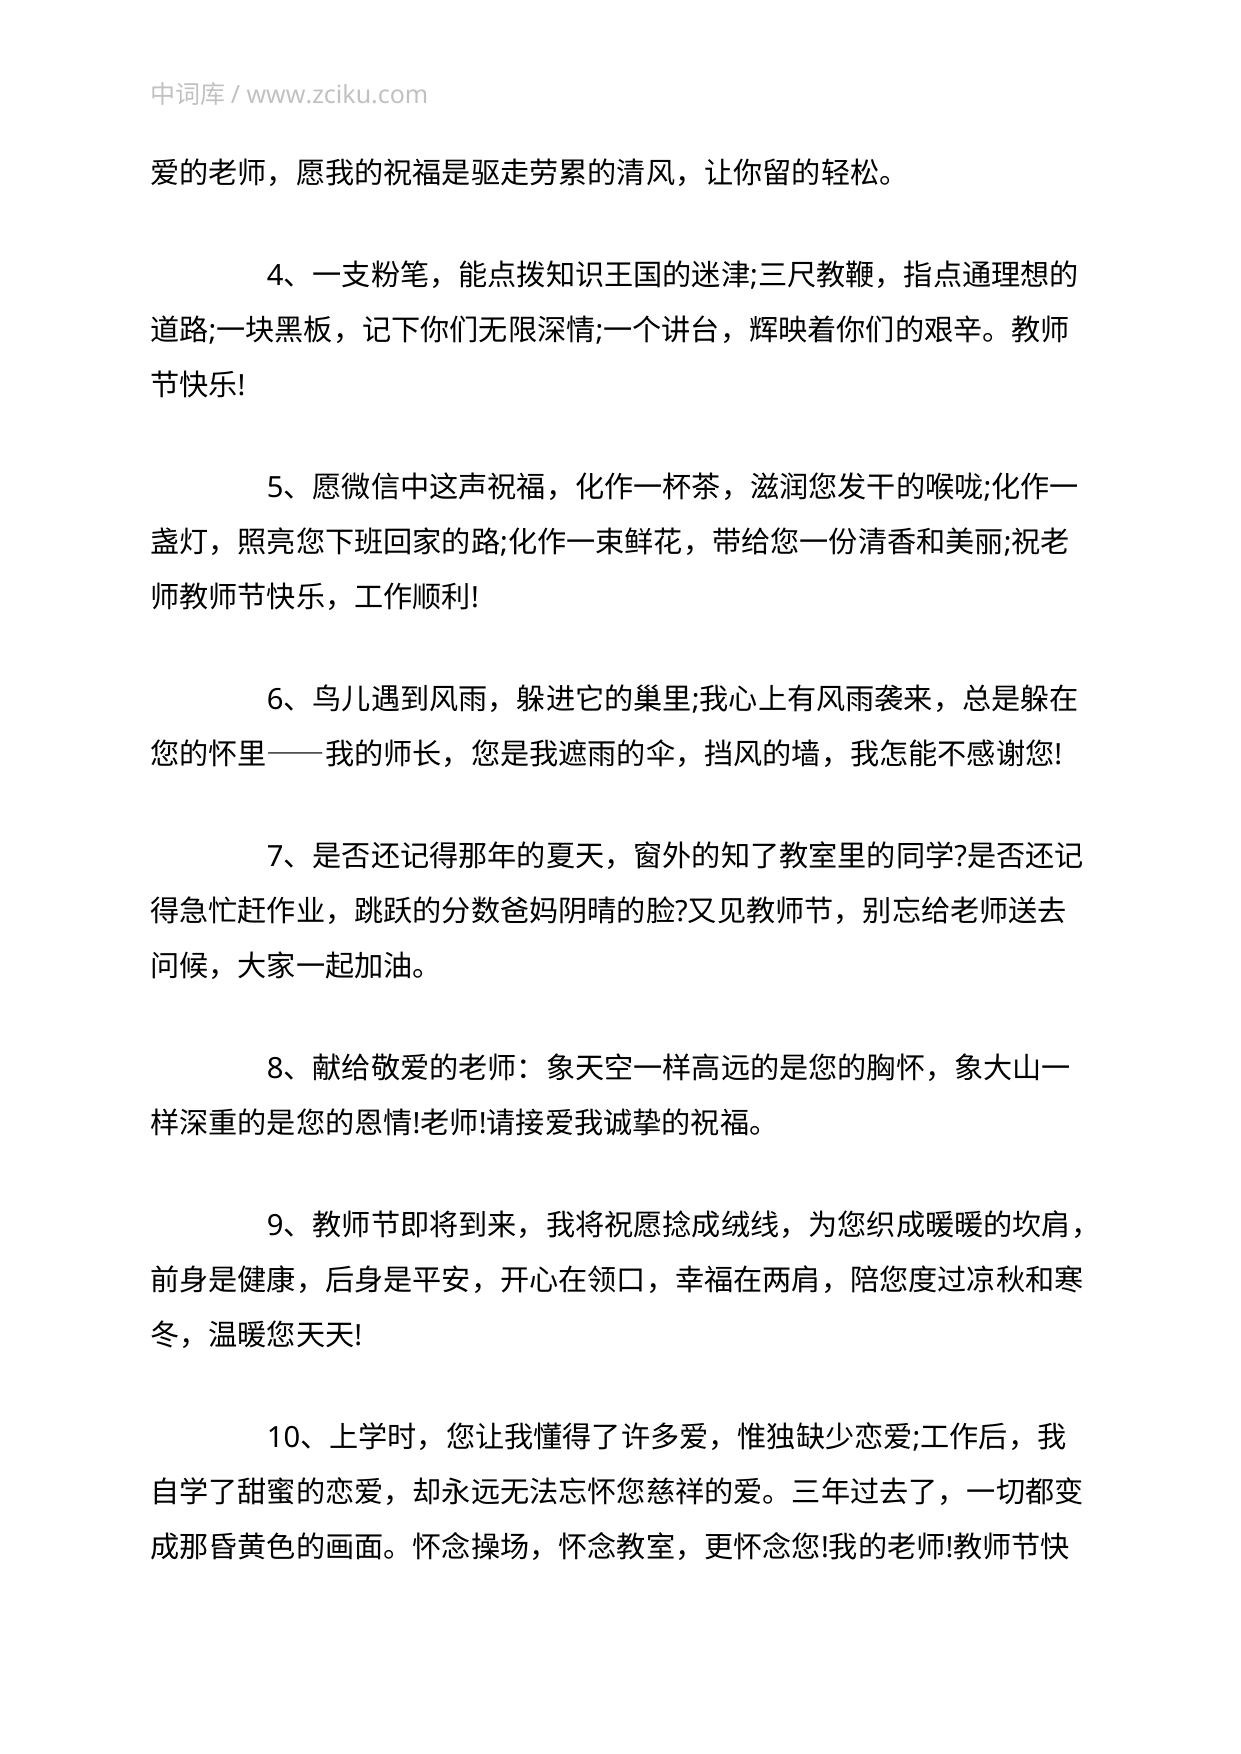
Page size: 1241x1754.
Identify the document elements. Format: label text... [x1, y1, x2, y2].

text 9、教师节即将到来，我将祝愿捻成绒线，为您织成暖暖的坎肩，前身是健康，后身是平安，开心在领口，幸福在两肩，陪您度过凉秋和寒冬，温暖您天天! [150, 1201, 1090, 1354]
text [150, 150, 1090, 192]
text 7、是否还记得那年的夏天，窗外的知了教室里的同学?是否还记得急忙赶作业，跳跃的分数爸妈阴晴的脸?又见教师节，别忘给老师送去问候，大家一起加油。 [150, 833, 1090, 985]
text 6、鸟儿遇到风雨，躲进它的巢里;我心上有风雨袭来，总是躲在您的怀里——我的师长，您是我遮雨的伞，挡风的墙，我怎能不感谢您! [150, 676, 1090, 773]
text 8、献给敬爱的老师：象天空一样高远的是您的胸怀，象大山一样深重的是您的恩情!老师!请接爱我诚挚的祝福。 [150, 1044, 1090, 1142]
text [150, 1413, 1090, 1566]
text 4、一支粉笔，能点拨知识王国的迷津;三尺教鞭，指点通理想的道路;一块黑板，记下你们无限深情;一个讲台，辉映着你们的艰辛。教师节快乐! [150, 252, 1090, 404]
text 5、愿微信中这声祝福，化作一杯茶，滋润您发干的喉咙;化作一盏灯，照亮您下班回家的路;化作一束鲜花，带给您一份清香和美丽;祝老师教师节快乐，工作顺利! [150, 464, 1090, 616]
